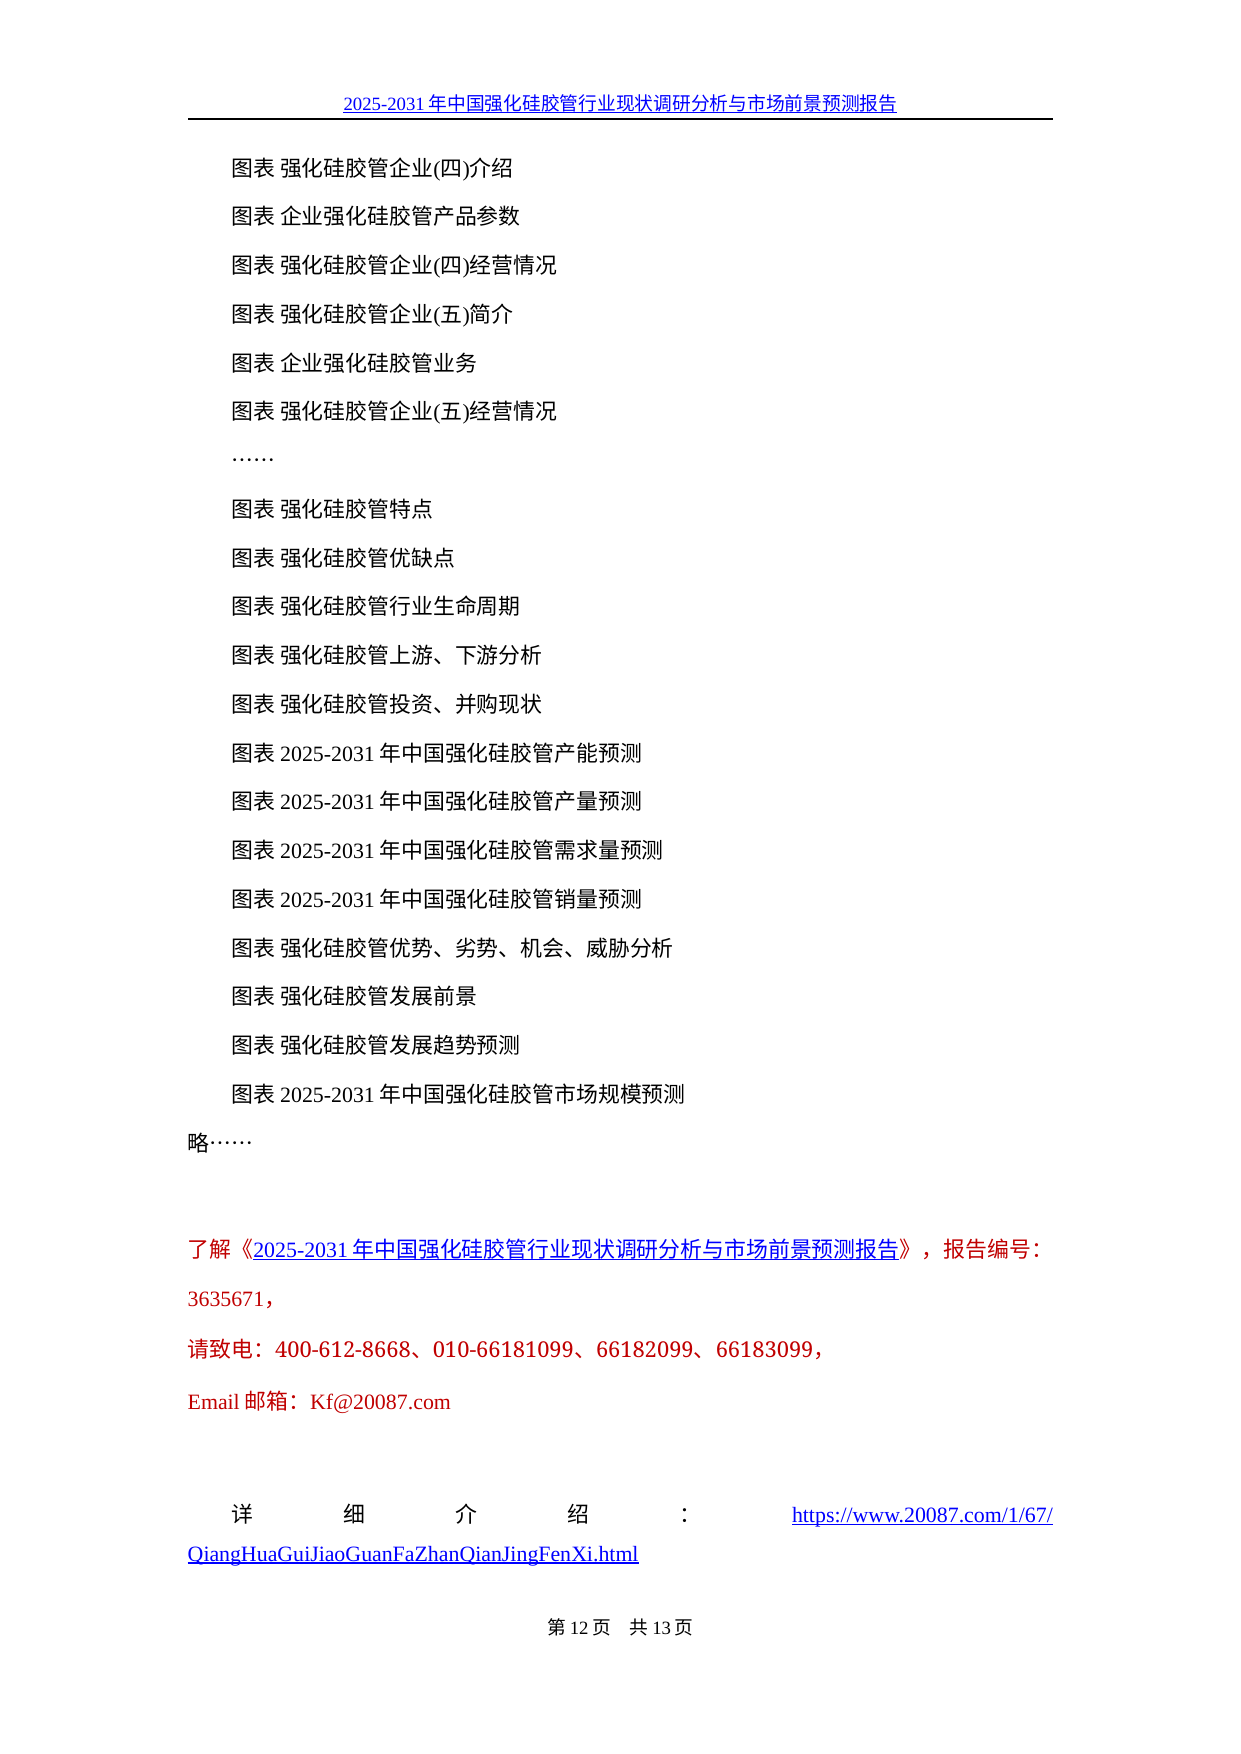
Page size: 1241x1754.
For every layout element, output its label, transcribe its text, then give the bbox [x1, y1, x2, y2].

text 了解《2025-2031年中国强化硅胶管行业现状调研分析与市场前景预测报告》，报告编号：3635671， [187, 1232, 1053, 1313]
text 详细介绍：https://www.20087.com/1/67/QiangHuaGuiJiaoGuanFaZhanQianJingFenXi.html [187, 1496, 1053, 1569]
text Email邮箱：Kf@20087.com [187, 1383, 1053, 1416]
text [187, 150, 1053, 1158]
text 请致电：400-612-8668、010-66181099、66182099、66183099， [187, 1332, 1053, 1364]
